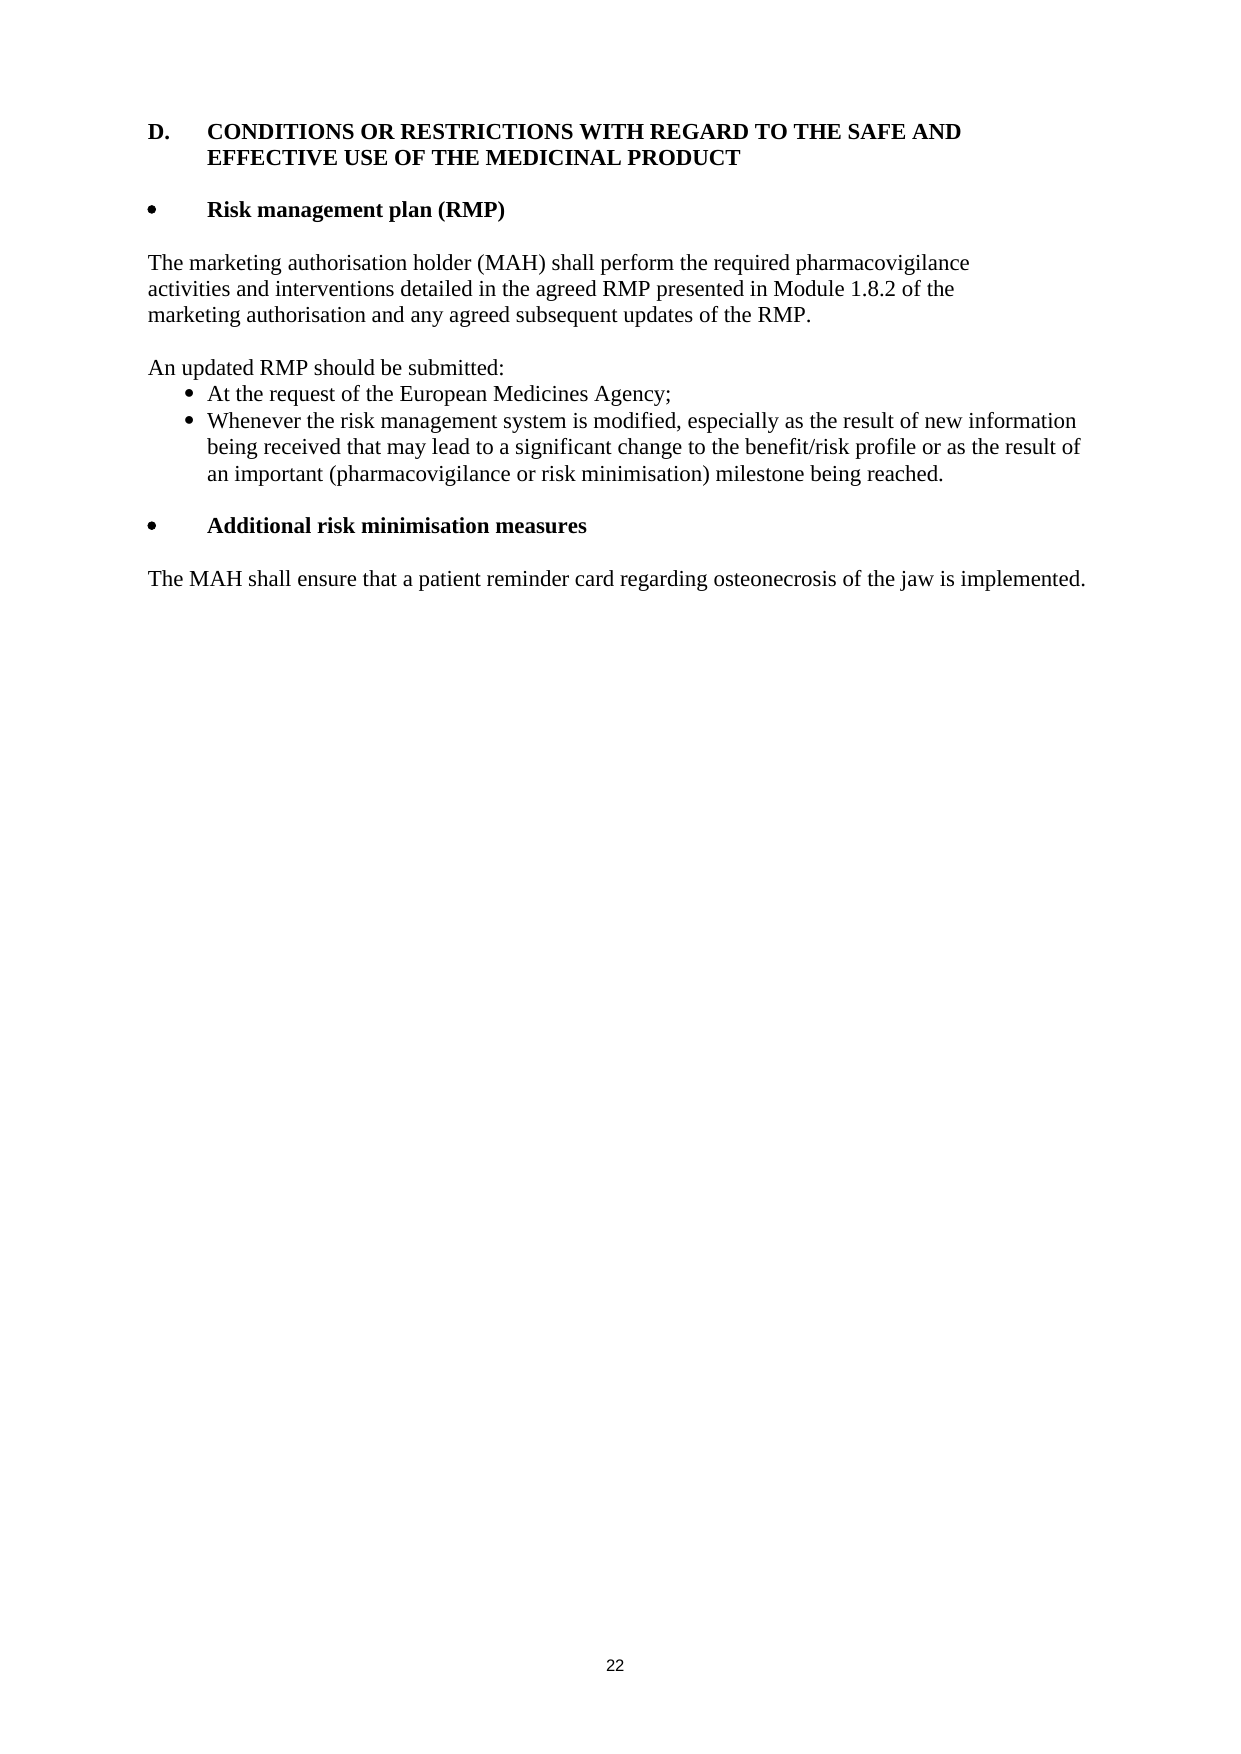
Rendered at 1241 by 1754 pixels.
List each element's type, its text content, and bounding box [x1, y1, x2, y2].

list Additional risk minimisation measures [148, 512, 1093, 539]
list At the request of the European Medicines Agency; [185, 381, 1093, 407]
text The marketing authorisation holder (MAH) shall perform the required pharmacovigilance activities and interventions detailed in the agreed RMP presented in Module 1.8.2 of the marketing authorisation and any agreed subsequent updates of the RMP. [148, 249, 1033, 328]
list Risk management plan (RMP) [148, 196, 1093, 222]
text An updated RMP should be submitted: [148, 354, 1093, 381]
list Whenever the risk management system is modified, especially as the result of new information being received that may lead to a significant change to the benefit/risk profile or as the result of an important (pharmacovigilance or risk minimisation) milestone being reached. [185, 407, 1093, 486]
list CONDITIONS OR RESTRICTIONS WITH REGARD TO THE SAFE AND EFFECTIVE USE OF THE MEDICINAL PRODUCT [148, 118, 1092, 171]
text The MAH shall ensure that a patient reminder card regarding osteonecrosis of the jaw is implemented. [148, 565, 1093, 591]
